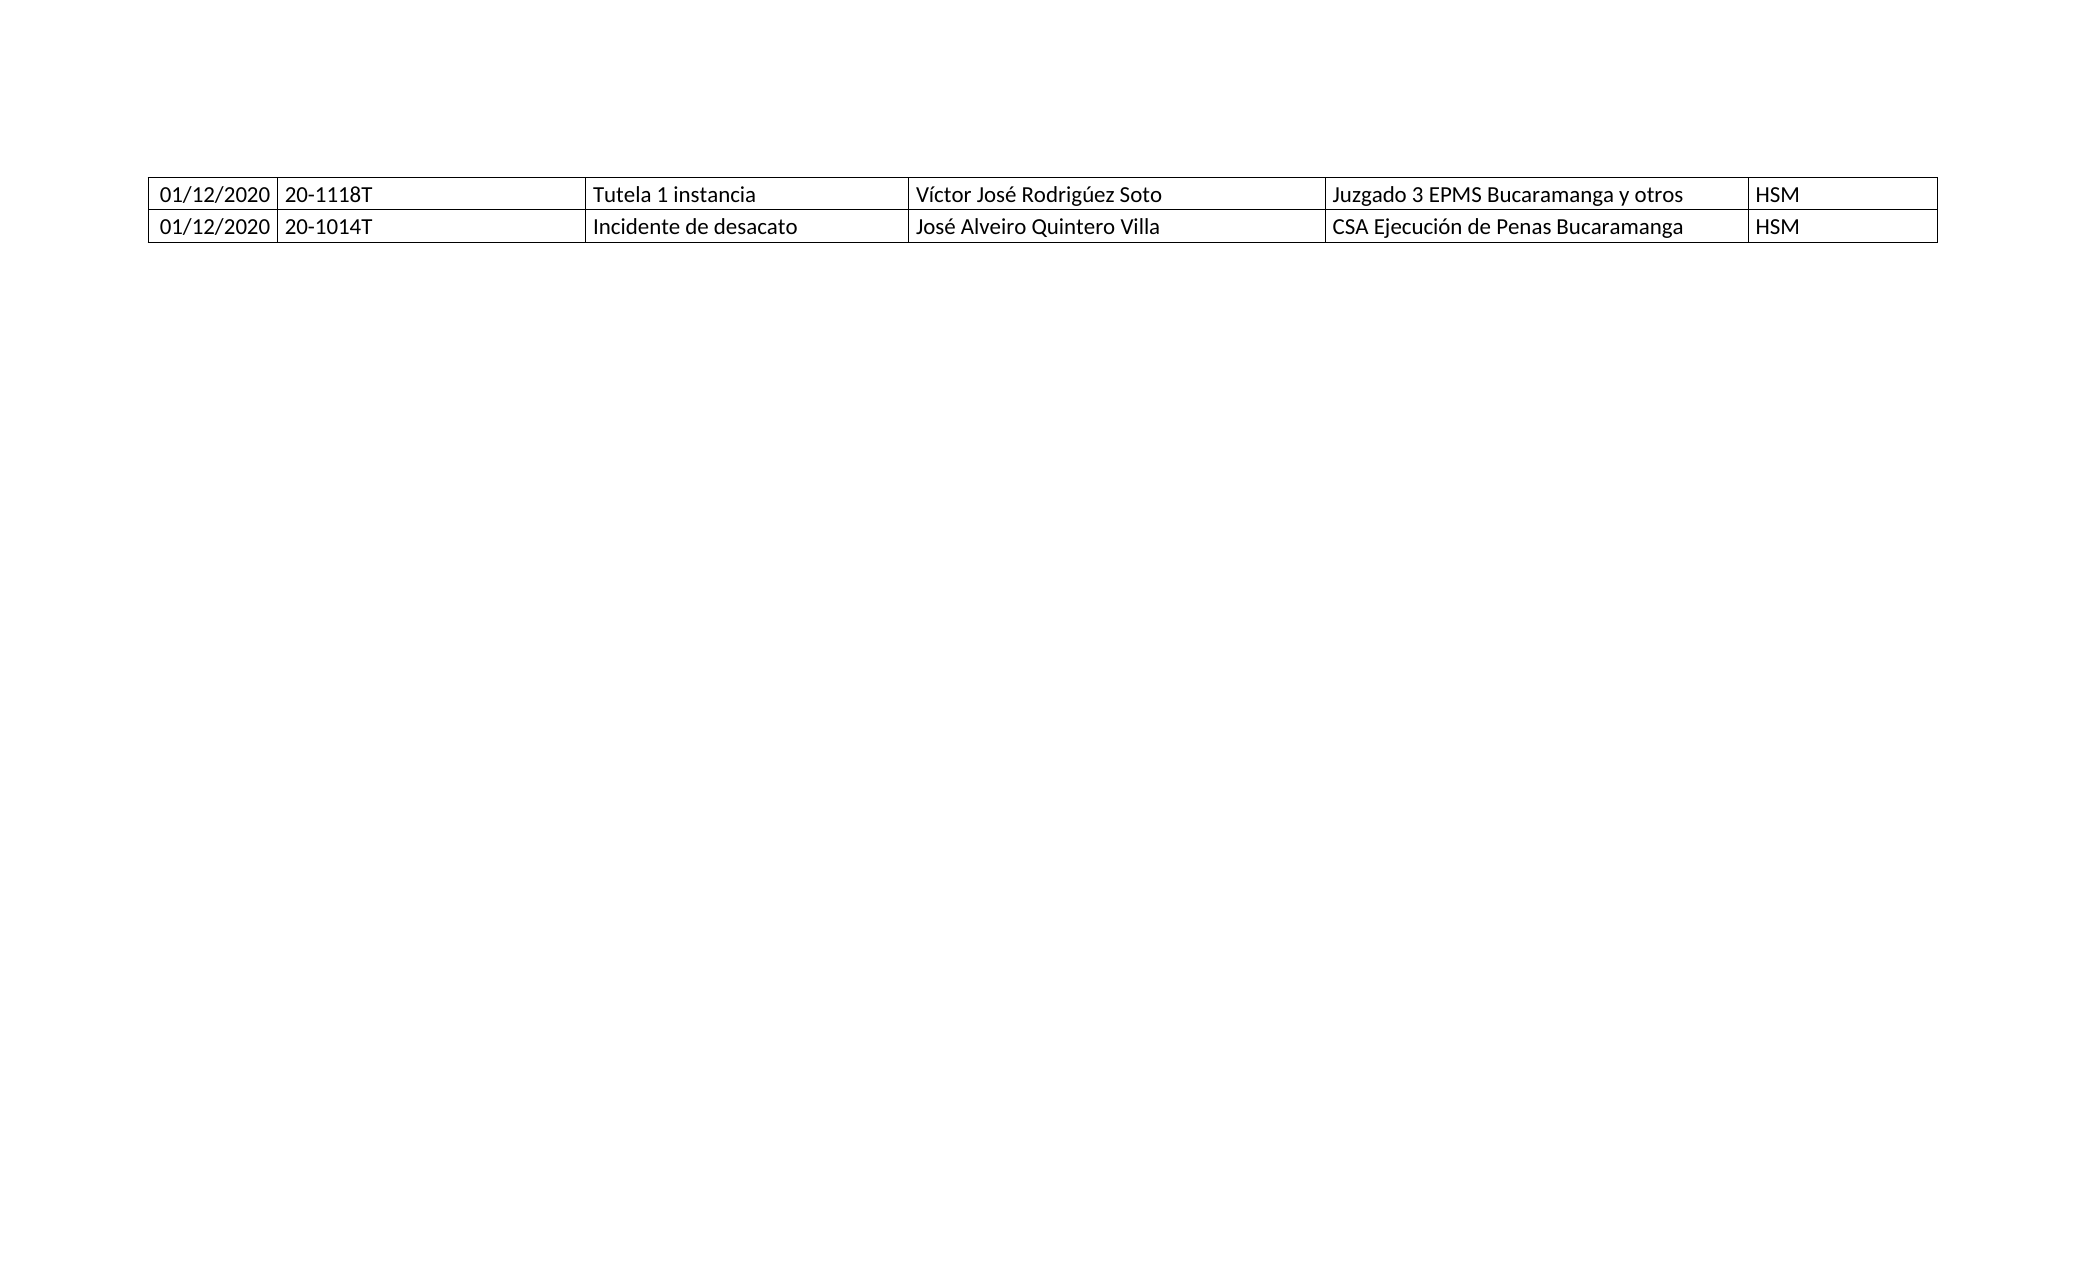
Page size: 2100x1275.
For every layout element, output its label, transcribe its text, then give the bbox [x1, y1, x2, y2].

table_cell Juzgado 3 EPMS Bucaramanga y otros [1326, 178, 1748, 209]
table_cell 01/12/2020 [149, 210, 277, 242]
table_cell HSM [1749, 178, 1937, 209]
table_cell José Alveiro Quintero Villa [909, 210, 1325, 242]
table_cell Incidente de desacato [586, 210, 908, 242]
table_cell CSA Ejecución de Penas Bucaramanga [1326, 210, 1748, 242]
table_cell Víctor José Rodrigúez Soto [909, 178, 1325, 209]
table_cell 20-1118T [278, 178, 585, 209]
table_cell HSM [1749, 210, 1937, 242]
table_cell 20-1014T [278, 210, 585, 242]
table_cell 01/12/2020 [149, 178, 277, 209]
table_cell Tutela 1 instancia [586, 178, 908, 209]
